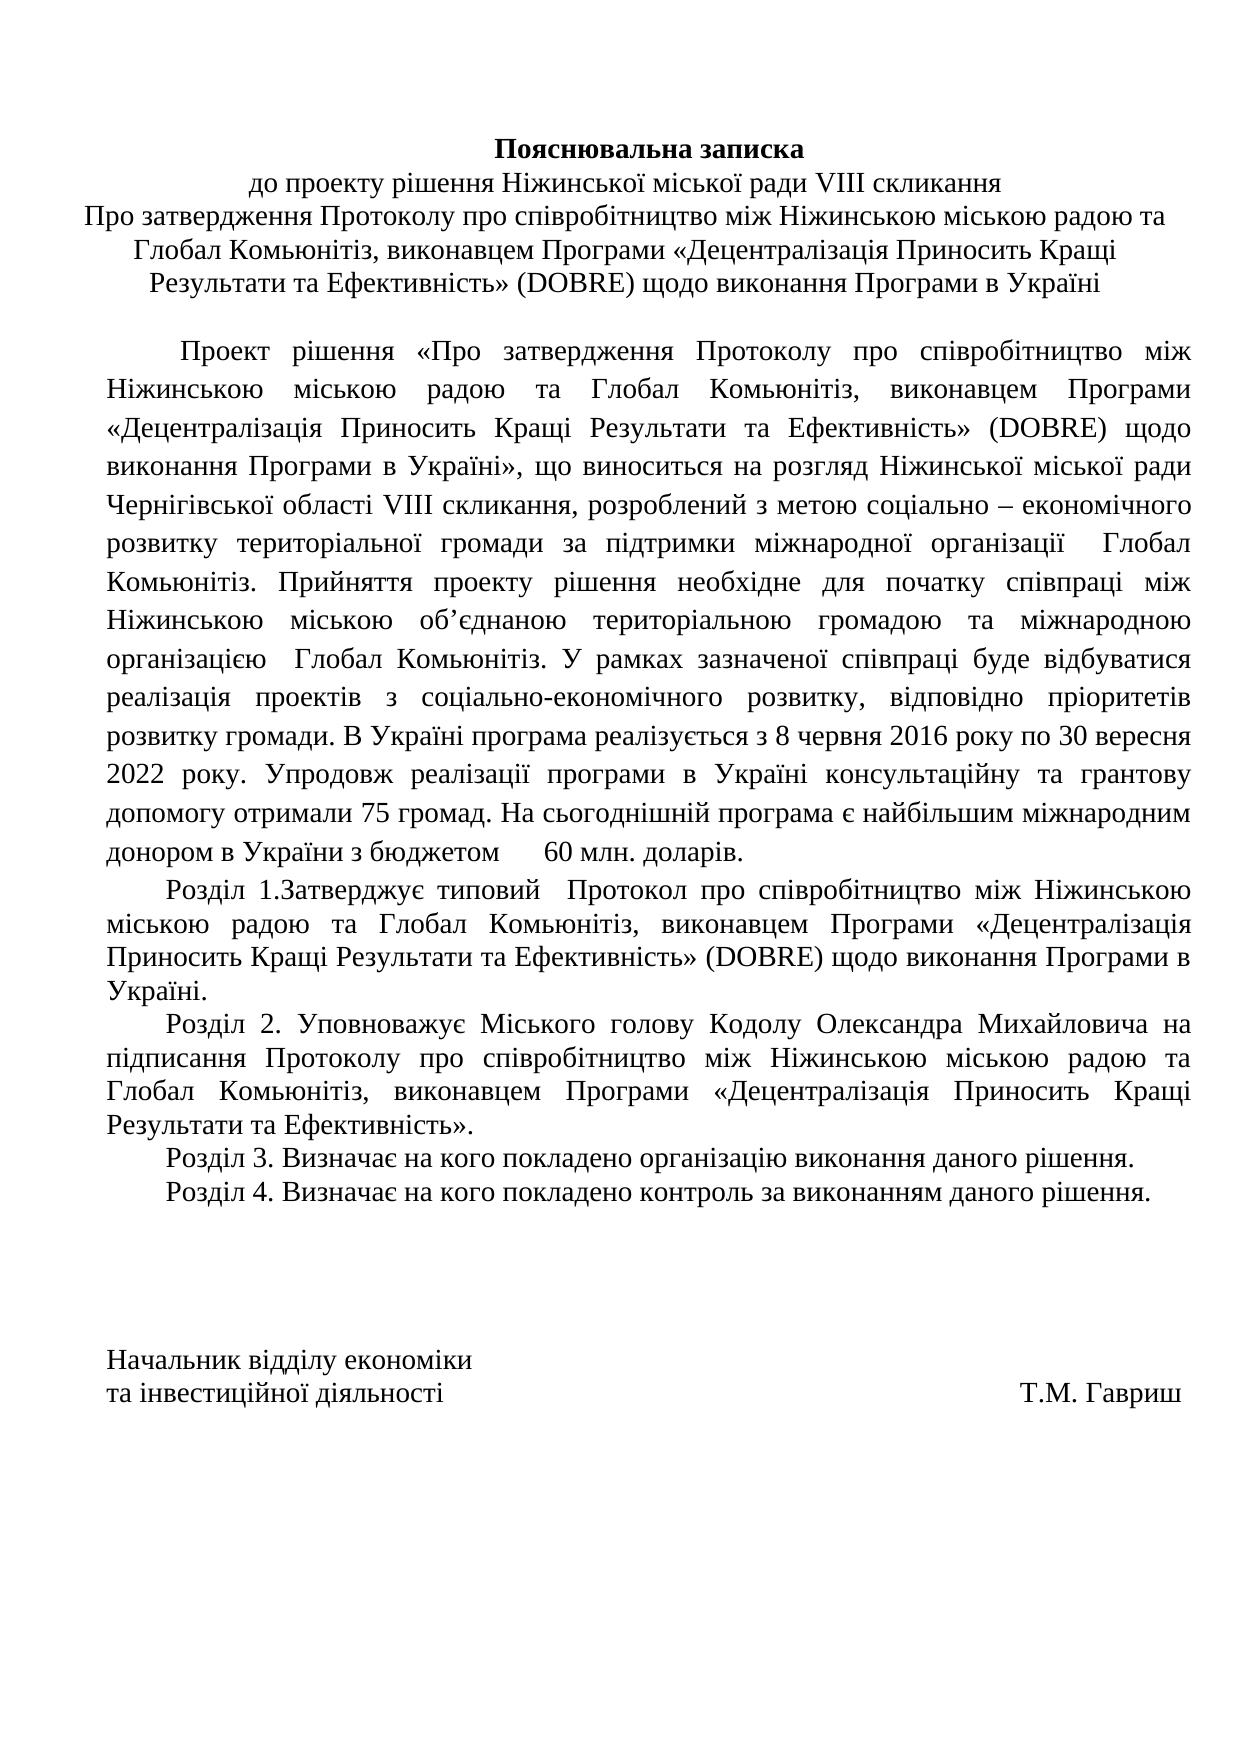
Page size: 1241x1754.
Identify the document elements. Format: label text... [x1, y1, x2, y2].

text Про затвердження Протоколу про співробітництво між Ніжинською міською радою та Глобал Комьюнітіз, виконавцем Програми «Децентралізація Приносить Кращі Результати та Ефективність» (DOBRE) щодо виконання Програми в Україні [62, 198, 1188, 299]
text Розділ 3. Визначає на кого покладено організацію виконання даного рішення. [106, 1141, 1192, 1174]
text Розділ 2. Уповноважує Міського голову Кодолу Олександра Михайловича на підписання Протоколу про співробітництво між Ніжинською міською радою та Глобал Комьюнітіз, виконавцем Програми «Децентралізація Приносить Кращі Результати та Ефективність». [106, 1006, 1192, 1141]
text до проекту рішення Ніжинської міської ради VIII скликання [62, 165, 1188, 198]
text та інвестиційної діяльності Т.М. Гавриш [106, 1375, 1192, 1409]
text Розділ 4. Визначає на кого покладено контроль за виконанням даного рішення. [106, 1174, 1192, 1208]
text Пояснювальна записка [106, 131, 1192, 165]
text Розділ 1.Затверджує типовий Протокол про співробітництво між Ніжинською міською радою та Глобал Комьюнітіз, виконавцем Програми «Децентралізація Приносить Кращі Результати та Ефективність» (DOBRE) щодо виконання Програми в Україні. [106, 872, 1192, 1006]
text Начальник відділу економіки [106, 1342, 1192, 1375]
text Проект рішення «Про затвердження Протоколу про співробітництво між Ніжинською міською радою та Глобал Комьюнітіз, виконавцем Програми «Децентралізація Приносить Кращі Результати та Ефективність» (DOBRE) щодо виконання Програми в Україні», що виноситься на розгляд Ніжинської міської ради Чернігівської області VIIІ скликання, розроблений з метою соціально – економічного розвитку територіальної громади за підтримки міжнародної організації Глобал Комьюнітіз. Прийняття проекту рішення необхідне для початку співпраці між Ніжинською міською об’єднаною територіальною громадою та міжнародною організацією Глобал Комьюнітіз. У рамках зазначеної співпраці буде відбуватися реалізація проектів з соціально-економічного розвитку, відповідно пріоритетів розвитку громади. В Україні програма реалізується з 8 червня 2016 року по 30 вересня 2022 року. Упродовж реалізації програми в Україні консультаційну та грантову допомогу отримали 75 громад. На сьогоднішній програма є найбільшим міжнародним донором в України з бюджетом 60 млн. доларів. [106, 333, 1192, 867]
